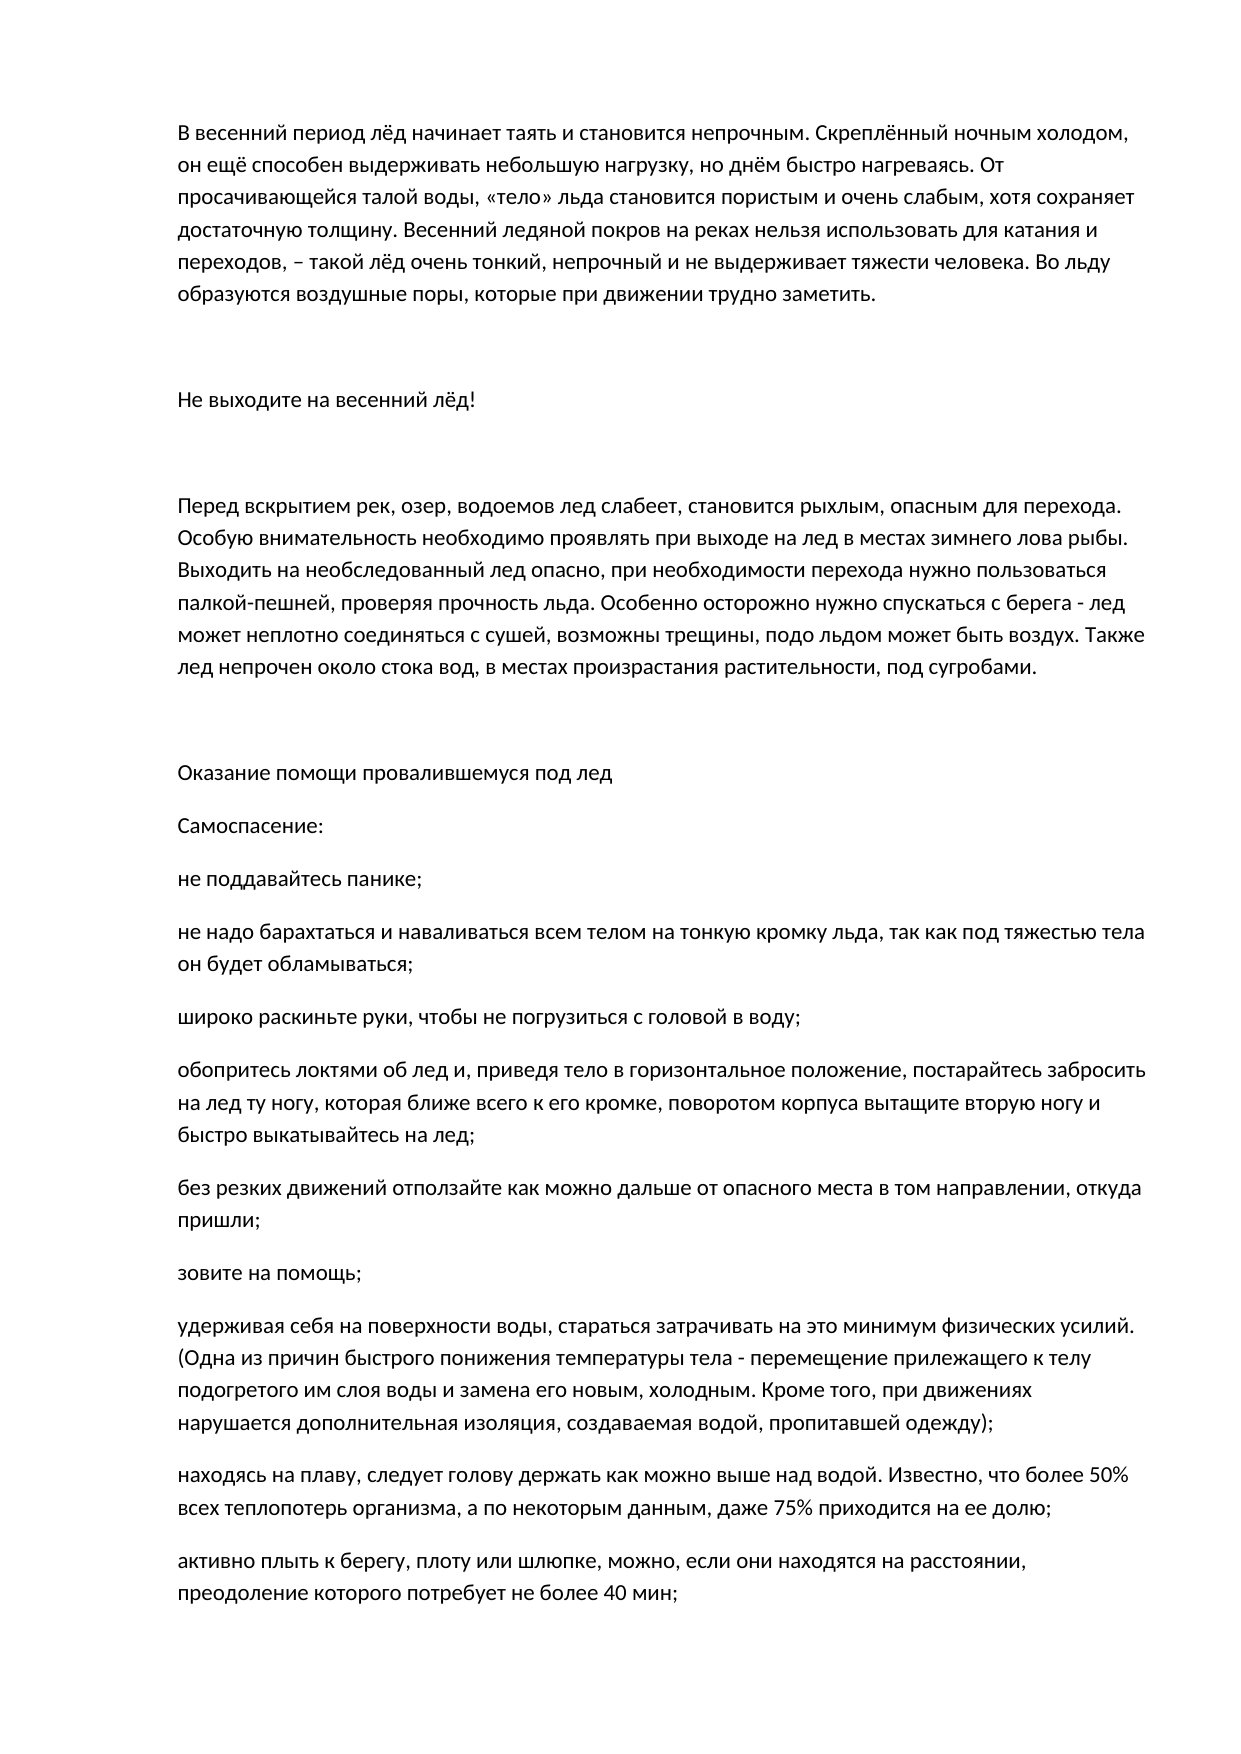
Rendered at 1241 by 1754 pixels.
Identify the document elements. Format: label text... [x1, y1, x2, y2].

text не поддавайтесь панике; [177, 864, 1152, 892]
text не надо барахтаться и наваливаться всем телом на тонкую кромку льда, так как под тяжестью тела он будет обламываться; [177, 917, 1152, 977]
text Не выходите на весенний лёд! [177, 385, 1152, 413]
text широко раскиньте руки, чтобы не погрузиться с головой в воду; [177, 1002, 1152, 1030]
text Самоспасение: [177, 811, 1152, 839]
text удерживая себя на поверхности воды, стараться затрачивать на это минимум физических усилий. (Одна из причин быстрого понижения температуры тела - перемещение прилежащего к телу подогретого им слоя воды и замена его новым, холодным. Кроме того, при движениях нарушается дополнительная изоляция, создаваемая водой, пропитавшей одежду); [177, 1311, 1152, 1436]
text зовите на помощь; [177, 1258, 1152, 1286]
text Перед вскрытием рек, озер, водоемов лед слабеет, становится рыхлым, опасным для перехода. Особую внимательность необходимо проявлять при выходе на лед в местах зимнего лова рыбы. Выходить на необследованный лед опасно, при необходимости перехода нужно пользоваться палкой-пешней, проверяя прочность льда. Особенно осторожно нужно спускаться с берега - лед может неплотно соединяться с сушей, возможны трещины, подо льдом может быть воздух. Также лед непрочен около стока вод, в местах произрастания растительности, под сугробами. [177, 491, 1152, 680]
text активно плыть к берегу, плоту или шлюпке, можно, если они находятся на расстоянии, преодоление которого потребует не более 40 мин; [177, 1546, 1152, 1606]
text обопритесь локтями об лед и, приведя тело в горизонтальное положение, постарайтесь забросить на лед ту ногу, которая ближе всего к его кромке, поворотом корпуса вытащите вторую ногу и быстро выкатывайтесь на лед; [177, 1055, 1152, 1148]
text В весенний период лёд начинает таять и становится непрочным. Скреплённый ночным холодом, он ещё способен выдерживать небольшую нагрузку, но днём быстро нагреваясь. От просачивающейся талой воды, «тело» льда становится пористым и очень слабым, хотя сохраняет достаточную толщину. Весенний ледяной покров на реках нельзя использовать для катания и переходов, – такой лёд очень тонкий, непрочный и не выдерживает тяжести человека. Во льду образуются воздушные поры, которые при движении трудно заметить. [177, 118, 1152, 307]
text Оказание помощи провалившемуся под лед [177, 758, 1152, 786]
text находясь на плаву, следует голову держать как можно выше над водой. Известно, что более 50% всех теплопотерь организма, а по некоторым данным, даже 75% приходится на ее долю; [177, 1461, 1152, 1521]
text без резких движений отползайте как можно дальше от опасного места в том направлении, откуда пришли; [177, 1173, 1152, 1233]
